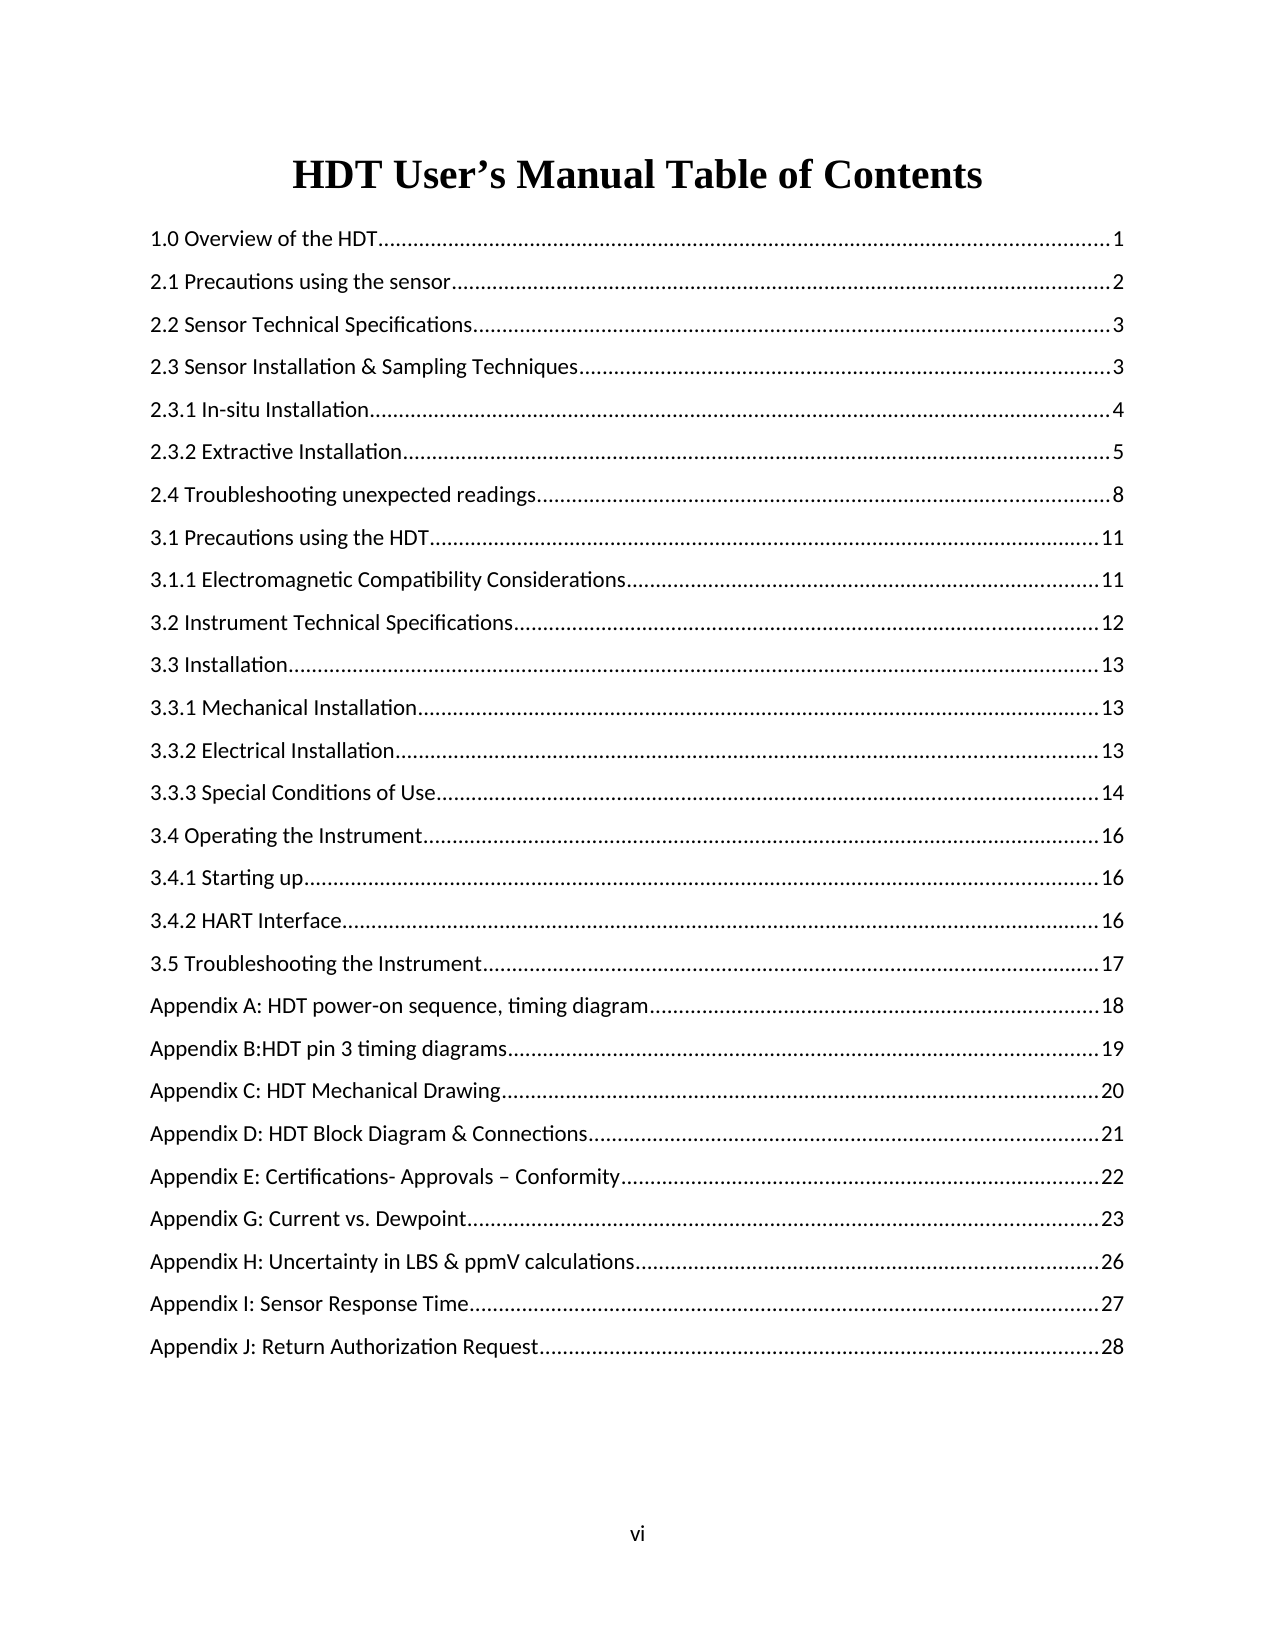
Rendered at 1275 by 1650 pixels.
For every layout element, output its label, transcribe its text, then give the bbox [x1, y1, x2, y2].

text 3.3.2 Electrical Installation 13 [150, 736, 1125, 764]
text Appendix E: Certifications- Approvals – Conformity 22 [150, 1162, 1125, 1190]
text 2.3 Sensor Installation & Sampling Techniques 3 [150, 352, 1125, 380]
text 3.3.3 Special Conditions of Use 14 [150, 778, 1125, 806]
text 3.3 Installation 13 [150, 651, 1125, 678]
text 3.4.2 HART Interface 16 [150, 906, 1125, 934]
text 3.4.1 Starting up 16 [150, 863, 1125, 892]
text 2.3.2 Extractive Installation 5 [150, 437, 1125, 466]
text Appendix I: Sensor Response Time 27 [150, 1289, 1125, 1318]
text Appendix H: Uncertainty in LBS & ppmV calculations 26 [150, 1247, 1125, 1275]
text Appendix D: HDT Block Diagram & Connections 21 [150, 1119, 1125, 1147]
text Appendix J: Return Authorization Request 28 [150, 1332, 1125, 1360]
text HDT User’s Manual Table of Contents [150, 150, 1125, 198]
text Appendix B:HDT pin 3 timing diagrams 19 [150, 1034, 1125, 1062]
text 3.1.1 Electromagnetic Compatibility Considerations 11 [150, 565, 1125, 593]
text 2.3.1 In-situ Installation 4 [150, 395, 1125, 423]
text Appendix C: HDT Mechanical Drawing 20 [150, 1077, 1125, 1104]
text Appendix G: Current vs. Dewpoint 23 [150, 1204, 1125, 1232]
text 2.4 Troubleshooting unexpected readings 8 [150, 480, 1125, 508]
text 3.3.1 Mechanical Installation 13 [150, 693, 1125, 721]
text 3.2 Instrument Technical Specifications 12 [150, 608, 1125, 636]
text 1.0 Overview of the HDT 1 [150, 224, 1125, 252]
text 3.1 Precautions using the HDT 11 [150, 523, 1125, 551]
text 3.4 Operating the Instrument 16 [150, 821, 1125, 849]
text 2.1 Precautions using the sensor 2 [150, 267, 1125, 295]
text 3.5 Troubleshooting the Instrument 17 [150, 949, 1125, 977]
text Appendix A: HDT power-on sequence, timing diagram 18 [150, 991, 1125, 1019]
text 2.2 Sensor Technical Specifications 3 [150, 310, 1125, 338]
